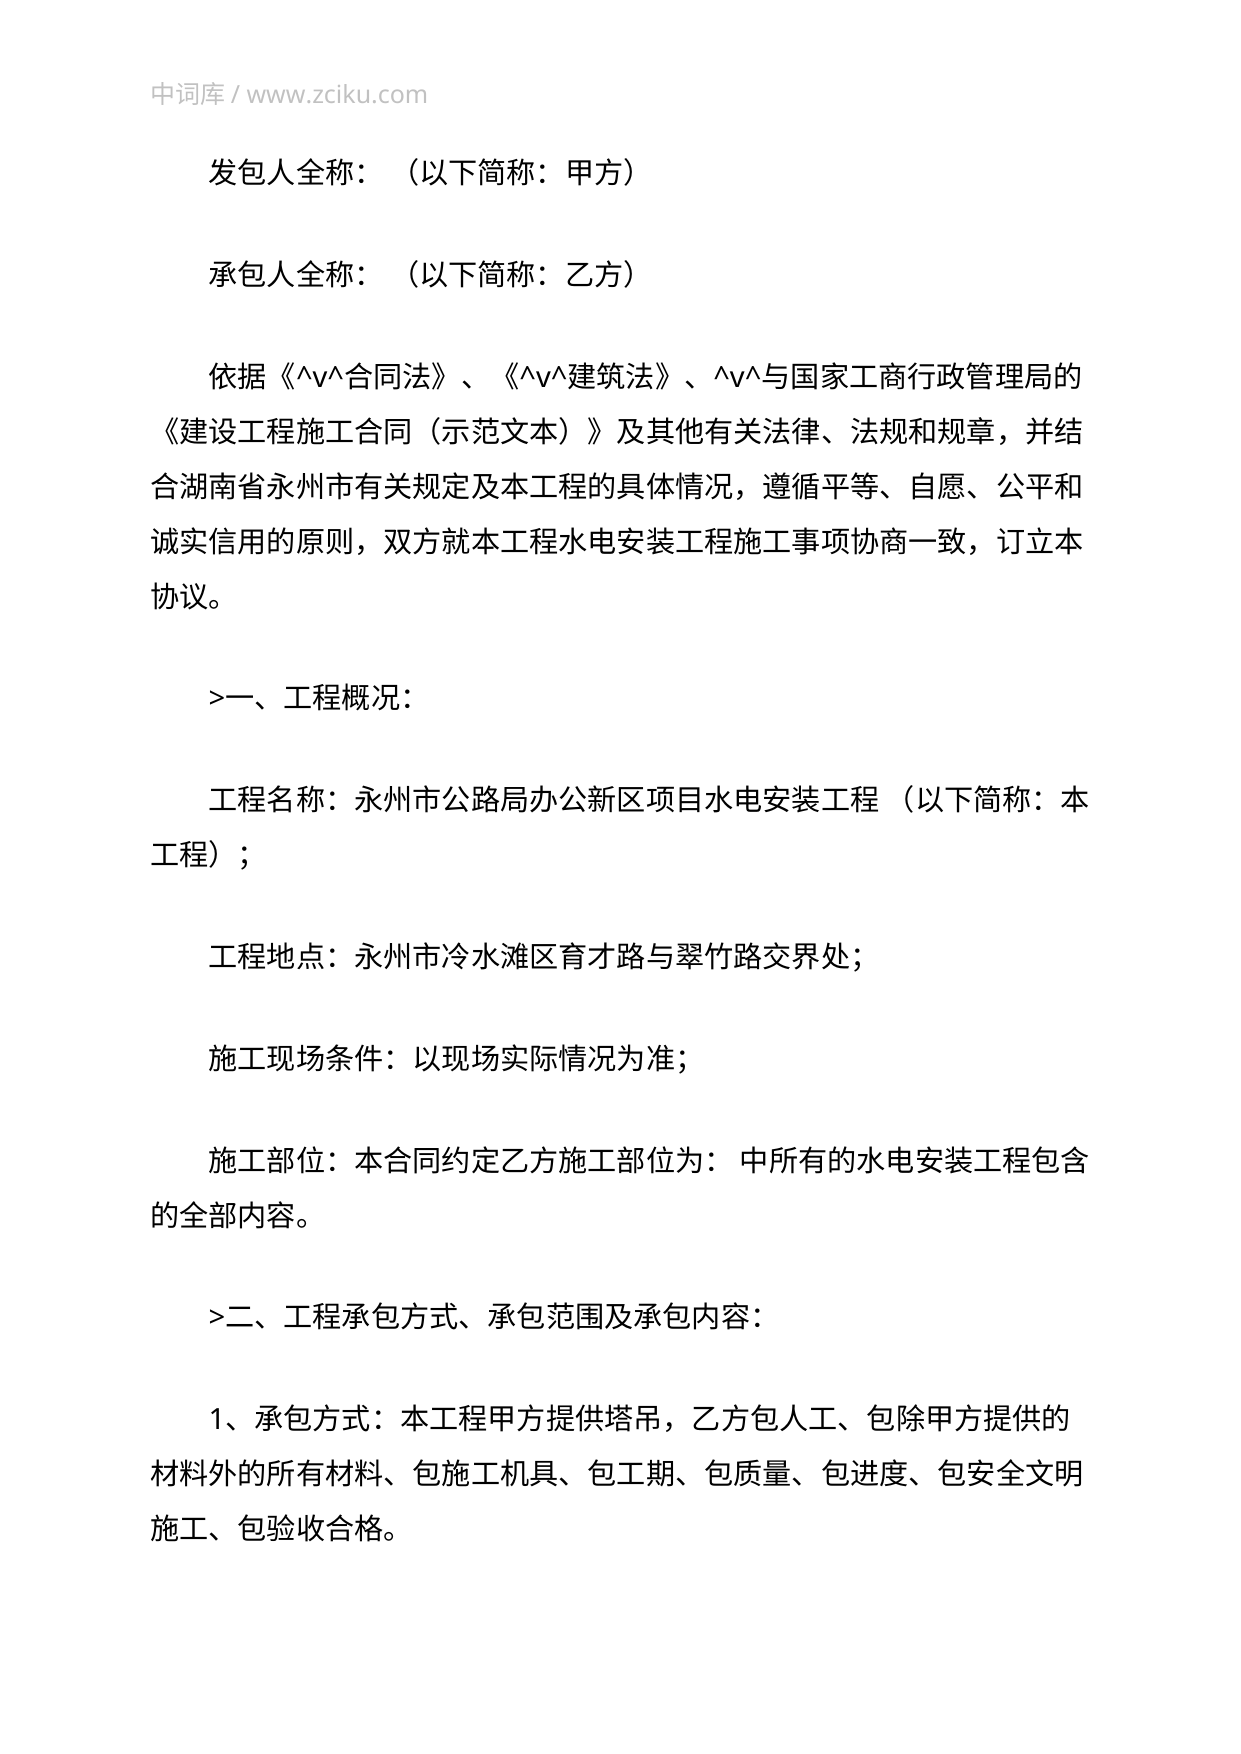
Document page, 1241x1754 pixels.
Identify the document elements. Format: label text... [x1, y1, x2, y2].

text 工程名称：永州市公路局办公新区项目水电安装工程 （以下简称：本工程）； [150, 777, 1090, 874]
text 1、承包方式：本工程甲方提供塔吊，乙方包人工、包除甲方提供的材料外的所有材料、包施工机具、包工期、包质量、包进度、包安全文明施工、包验收合格。 [150, 1396, 1090, 1548]
text 承包人全称： （以下简称：乙方） [150, 252, 1090, 294]
text 施工部位：本合同约定乙方施工部位为： 中所有的水电安装工程包含的全部内容。 [150, 1137, 1090, 1234]
text >二、工程承包方式、承包范围及承包内容： [150, 1294, 1090, 1336]
text 发包人全称： （以下简称：甲方） [150, 150, 1090, 192]
text 施工现场条件：以现场实际情况为准； [150, 1035, 1090, 1078]
text >一、工程概况： [150, 675, 1090, 717]
text 工程地点：永州市冷水滩区育才路与翠竹路交界处； [150, 934, 1090, 976]
text 依据《^v^合同法》、《^v^建筑法》、^v^与国家工商行政管理局的《建设工程施工合同（示范文本）》及其他有关法律、法规和规章，并结合湖南省永州市有关规定及本工程的具体情况，遵循平等、自愿、公平和诚实信用的原则，双方就本工程水电安装工程施工事项协商一致，订立本协议。 [150, 353, 1090, 616]
